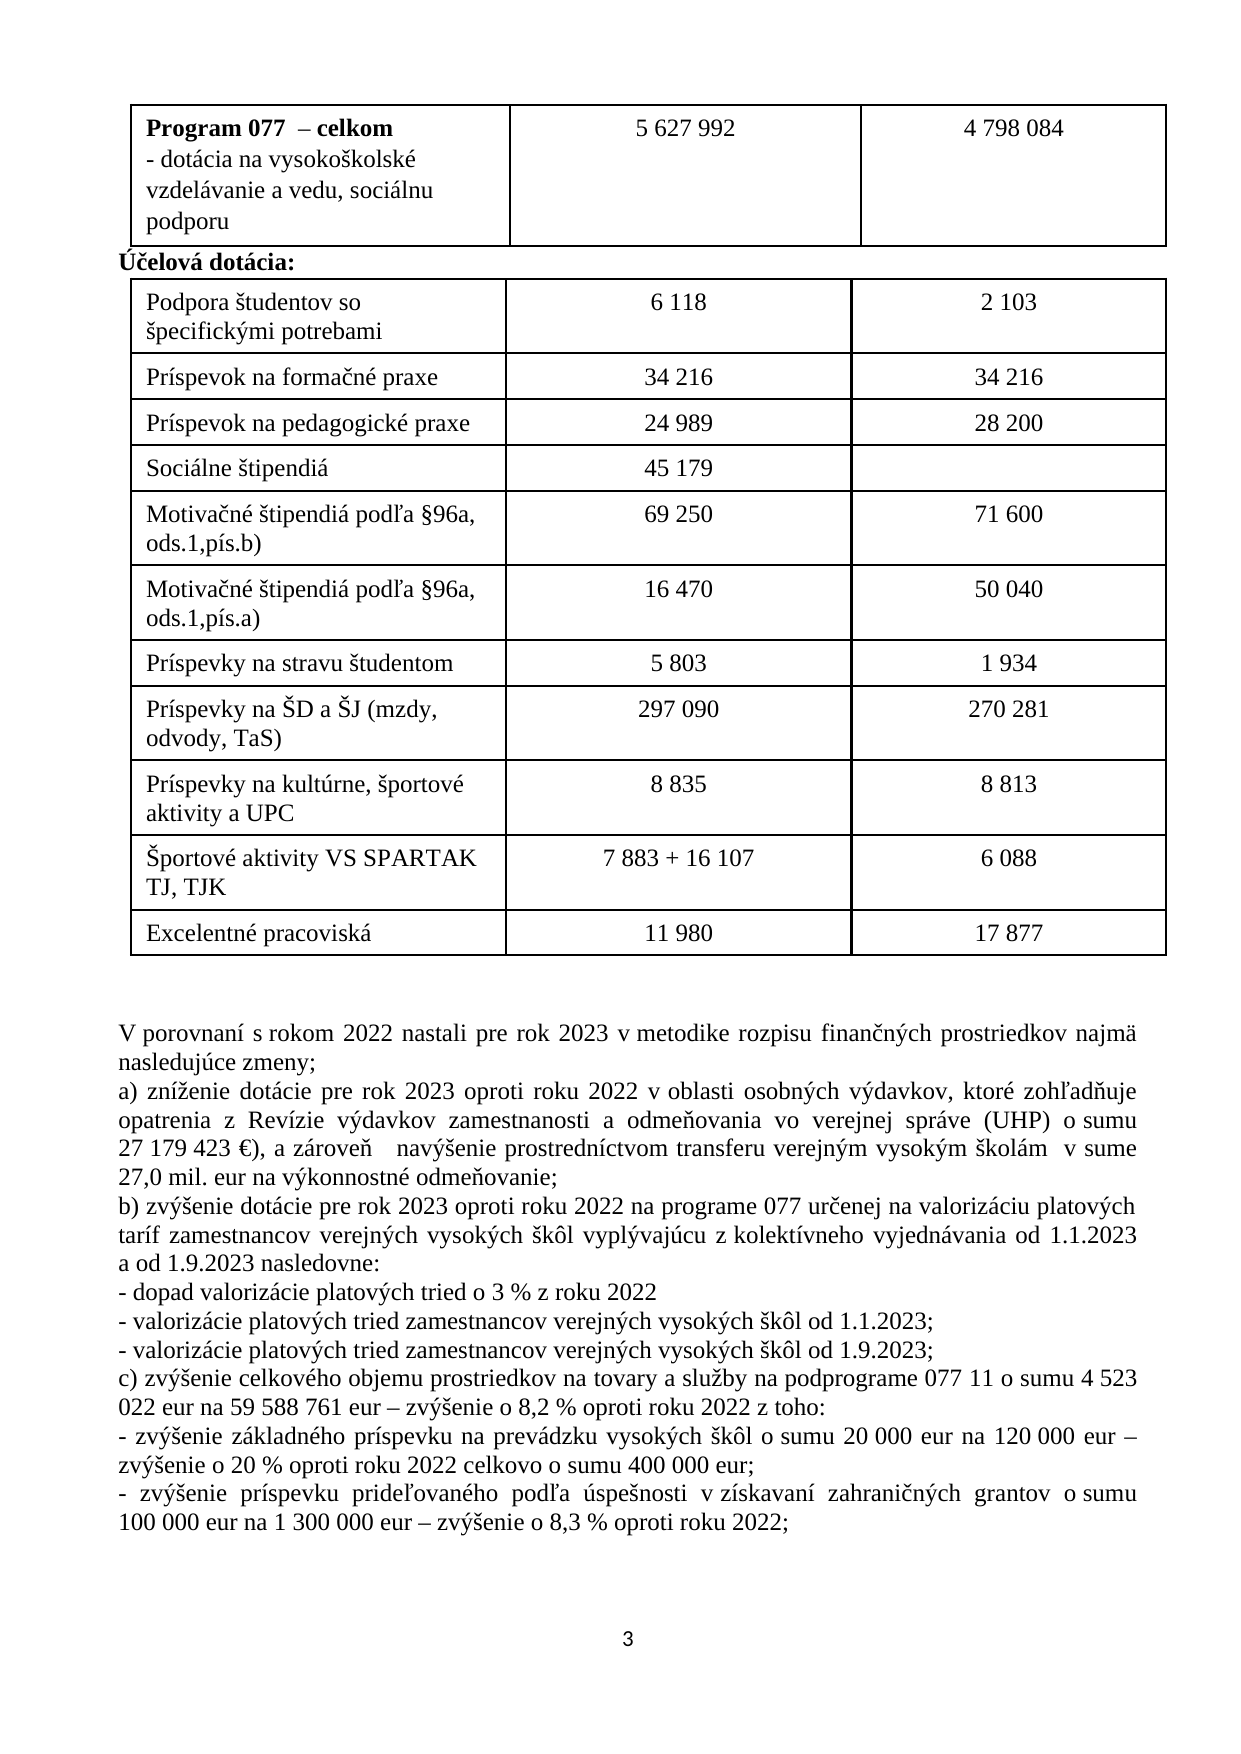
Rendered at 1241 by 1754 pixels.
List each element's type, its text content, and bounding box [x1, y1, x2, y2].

table_cell 1 934 [853, 641, 1165, 685]
list - valorizácie platových tried zamestnancov verejných vysokých škôl od 1.1.2023; [118, 1306, 1137, 1335]
table_cell 28 200 [853, 400, 1165, 444]
table_cell Príspevky na ŠD a ŠJ (mzdy, odvody, TaS) [132, 687, 505, 759]
table_cell 8 835 [507, 761, 850, 834]
list c) zvýšenie celkového objemu prostriedkov na tovary a služby na podprograme 077 11 o sumu 4 523 022 eur na 59 588 761 eur – zvýšenie o 8,2 % oproti roku 2022 z toho: [118, 1363, 1137, 1421]
table_cell Príspevok na formačné praxe [132, 354, 505, 398]
table_cell 5 627 992 [511, 106, 860, 244]
table_cell 34 216 [853, 354, 1165, 398]
table_cell 6 088 [853, 836, 1165, 908]
table_cell 16 470 [507, 566, 850, 639]
table_cell Príspevky na kultúrne, športové aktivity a UPC [132, 761, 505, 834]
table_cell Športové aktivity VS SPARTAK TJ, TJK [132, 836, 505, 908]
table_cell [853, 446, 1165, 490]
list - dopad valorizácie platových tried o 3 % z roku 2022 [118, 1277, 1137, 1306]
table_cell 45 179 [507, 446, 850, 490]
list - zvýšenie príspevku prideľovaného podľa úspešnosti v získavaní zahraničných grantov o sumu 100 000 eur na 1 300 000 eur – zvýšenie o 8,3 % oproti roku 2022; [118, 1478, 1137, 1536]
table_cell Príspevok na pedagogické praxe [132, 400, 505, 444]
list a) zníženie dotácie pre rok 2023 oproti roku 2022 v oblasti osobných výdavkov, ktoré zohľadňuje opatrenia z Revízie výdavkov zamestnanosti a odmeňovania vo verejnej správe (UHP) o sumu 27 179 423 €), a zároveň navýšenie prostredníctvom transferu verejným vysokým školám v sume 27,0 mil. eur na výkonnostné odmeňovanie; [118, 1076, 1137, 1191]
table_cell Príspevky na stravu študentom [132, 641, 505, 685]
table_cell 11 980 [507, 911, 850, 954]
table_cell Motivačné štipendiá podľa §96a, ods.1,pís.b) [132, 492, 505, 564]
table_cell 17 877 [853, 911, 1165, 954]
table_cell 4 798 084 [862, 106, 1165, 244]
table_cell 69 250 [507, 492, 850, 564]
table_cell 5 803 [507, 641, 850, 685]
list - zvýšenie základného príspevku na prevádzku vysokých škôl o sumu 20 000 eur na 120 000 eur – zvýšenie o 20 % oproti roku 2022 celkovo o sumu 400 000 eur; [118, 1421, 1137, 1478]
table_cell 297 090 [507, 687, 850, 759]
table_cell Motivačné štipendiá podľa §96a, ods.1,pís.a) [132, 566, 505, 639]
list V porovnaní s rokom 2022 nastali pre rok 2023 v metodike rozpisu finančných prostriedkov najmä nasledujúce zmeny; [118, 1018, 1137, 1076]
table_cell 24 989 [507, 400, 850, 444]
table_cell 270 281 [853, 687, 1165, 759]
table_header 2 103 [853, 280, 1165, 352]
table_cell 71 600 [853, 492, 1165, 564]
table_cell Excelentné pracoviská [132, 911, 505, 954]
text Účelová dotácia: [118, 247, 1137, 275]
table_cell 50 040 [853, 566, 1165, 639]
list b) zvýšenie dotácie pre rok 2023 oproti roku 2022 na programe 077 určenej na valorizáciu platových taríf zamestnancov verejných vysokých škôl vyplývajúcu z kolektívneho vyjednávania od 1.1.2023 a od 1.9.2023 nasledovne: [118, 1191, 1137, 1277]
table_header 6 118 [507, 280, 850, 352]
table_cell Program 077 – celkom - dotácia na vysokoškolské vzdelávanie a vedu, sociálnu podporu [132, 106, 509, 244]
table_header Podpora študentov so špecifickými potrebami [132, 280, 505, 352]
table_cell 8 813 [853, 761, 1165, 834]
table_cell 7 883 + 16 107 [507, 836, 850, 908]
table_cell 34 216 [507, 354, 850, 398]
list - valorizácie platových tried zamestnancov verejných vysokých škôl od 1.9.2023; [118, 1335, 1137, 1363]
table_cell Sociálne štipendiá [132, 446, 505, 490]
